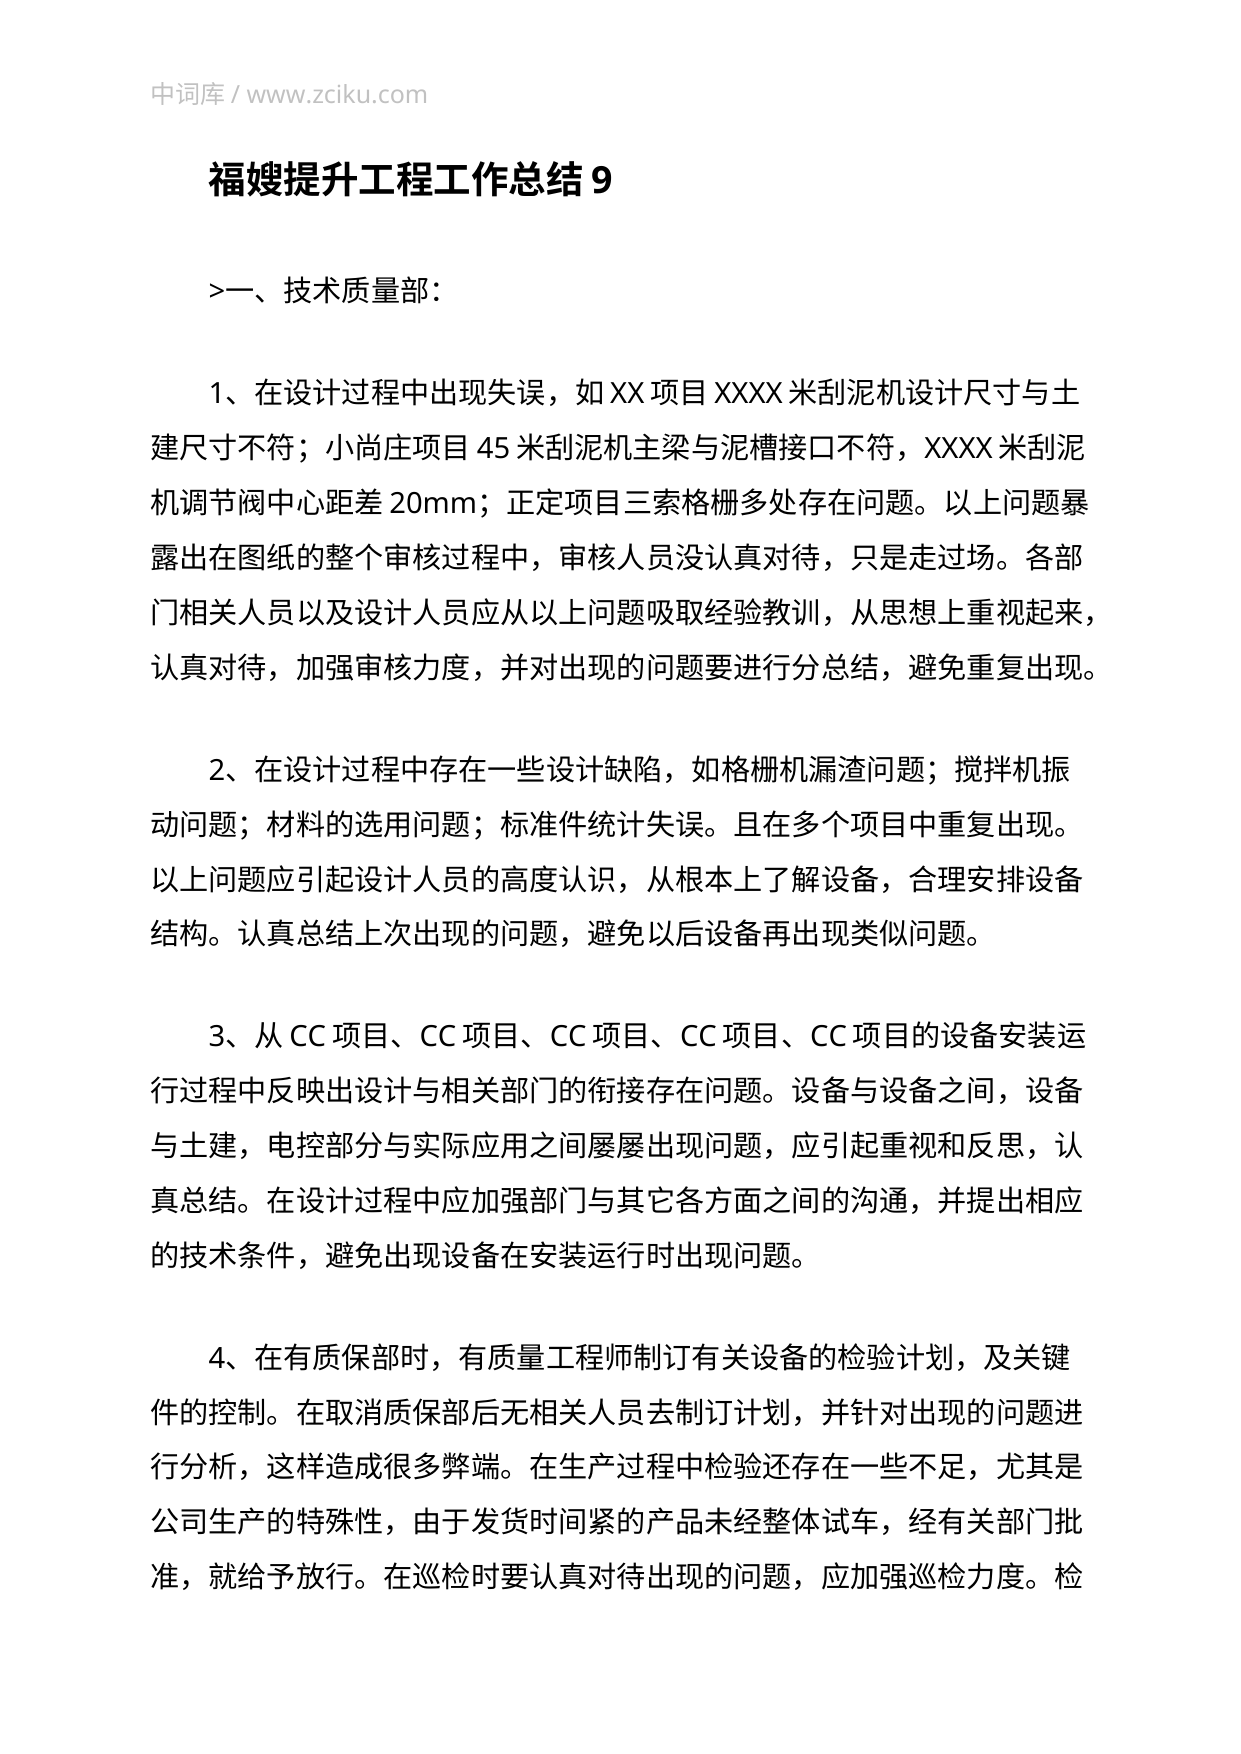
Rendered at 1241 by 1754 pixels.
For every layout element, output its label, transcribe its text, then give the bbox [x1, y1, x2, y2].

text 3、从CC项目、CC项目、CC项目、CC项目、CC项目的设备安装运行过程中反映出设计与相关部门的衔接存在问题。设备与设备之间，设备与土建，电控部分与实际应用之间屡屡出现问题，应引起重视和反思，认真总结。在设计过程中应加强部门与其它各方面之间的沟通，并提出相应的技术条件，避免出现设备在安装运行时出现问题。 [150, 1013, 1090, 1275]
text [150, 1334, 1090, 1596]
text 福嫂提升工程工作总结9 [150, 150, 1090, 204]
text 2、在设计过程中存在一些设计缺陷，如格栅机漏渣问题；搅拌机振动问题；材料的选用问题；标准件统计失误。且在多个项目中重复出现。以上问题应引起设计人员的高度认识，从根本上了解设备，合理安排设备结构。认真总结上次出现的问题，避免以后设备再出现类似问题。 [150, 746, 1090, 953]
text 1、在设计过程中出现失误，如XX项目XXXX米刮泥机设计尺寸与土建尺寸不符；小尚庄项目45米刮泥机主梁与泥槽接口不符，XXXX米刮泥机调节阀中心距差20mm；正定项目三索格栅多处存在问题。以上问题暴露出在图纸的整个审核过程中，审核人员没认真对待，只是走过场。各部门相关人员以及设计人员应从以上问题吸取经验教训，从思想上重视起来，认真对待，加强审核力度，并对出现的问题要进行分总结，避免重复出现。 [150, 369, 1090, 687]
text >一、技术质量部： [150, 268, 1090, 310]
